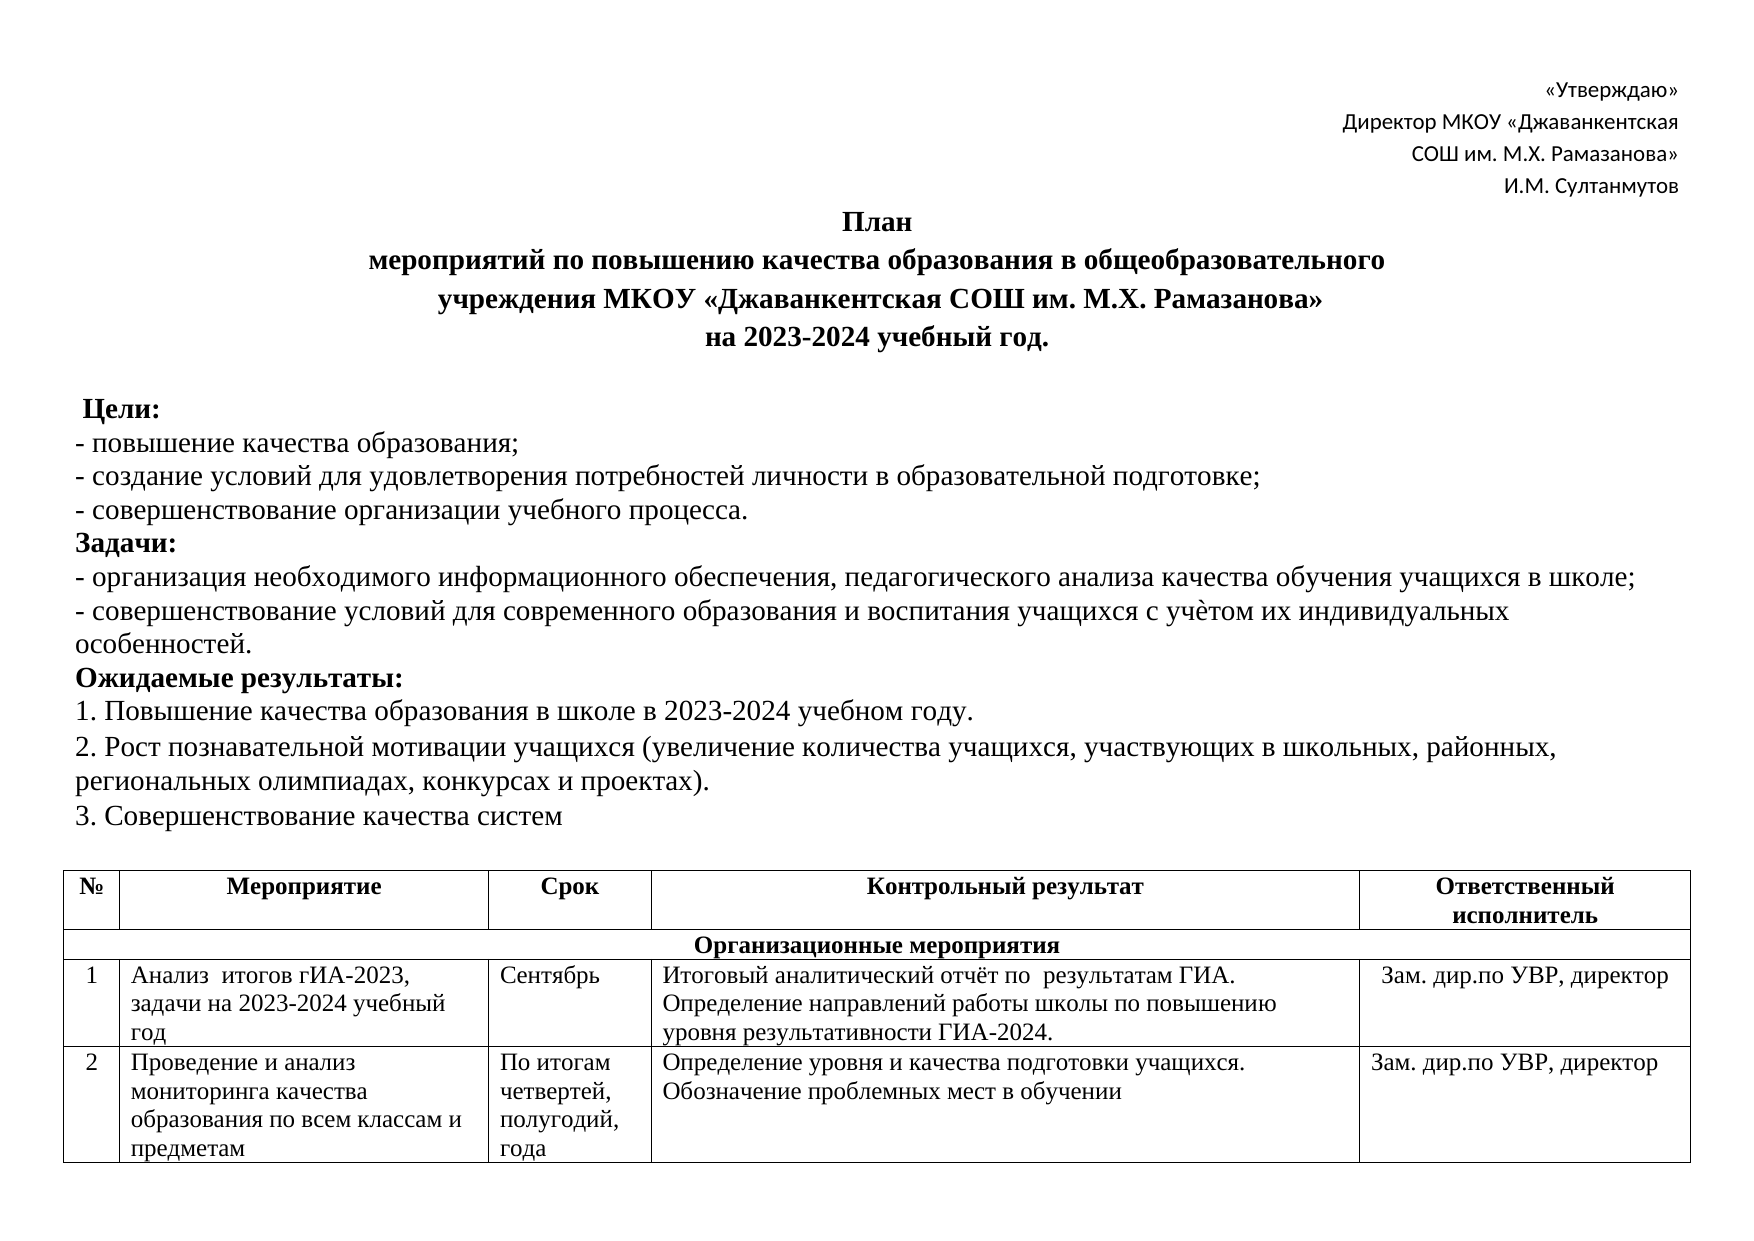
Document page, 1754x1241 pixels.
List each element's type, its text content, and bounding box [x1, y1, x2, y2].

table_cell Сентябрь [489, 960, 651, 1046]
table_cell По итогам четвертей, полугодий, года [489, 1047, 651, 1162]
text СОШ им. М.Х. Рамазанова» [75, 139, 1679, 167]
text План [75, 204, 1679, 237]
text - организация необходимого информационного обеспечения, педагогического анализа качества обучения учащихся в школе; [75, 559, 1679, 593]
table_cell Анализ итогов гИА-2023, задачи на 2023-2024 учебный год [120, 960, 488, 1046]
text 2. Рост познавательной мотивации учащихся (увеличение количества учащихся, участвующих в школьных, районных, региональных олимпиадах, конкурсах и проектах). [75, 729, 1679, 796]
table_header № [64, 871, 119, 929]
text - повышение качества образования; [75, 425, 1679, 458]
table_header Ответственный исполнитель [1360, 871, 1690, 929]
text Цели: [75, 391, 1679, 425]
table_cell Организационные мероприятия [64, 930, 1690, 959]
text - совершенствование организации учебного процесса. [75, 492, 1679, 526]
text - создание условий для удовлетворения потребностей личности в образовательной подготовке; [75, 458, 1679, 492]
table_header Контрольный результат [652, 871, 1359, 929]
table_cell 2 [64, 1047, 119, 1162]
text на 2023-2024 учебный год. [75, 319, 1679, 353]
table_cell 1 [64, 960, 119, 1046]
text - совершенствование условий для современного образования и воспитания учащихся с учѐтом их индивидуальных особенностей. [75, 593, 1679, 660]
table_cell Зам. дир.по УВР, директор [1360, 960, 1690, 1046]
text учреждения МКОУ «Джаванкентская СОШ им. М.Х. Рамазанова» [75, 281, 1679, 314]
text «Утверждаю» [75, 75, 1679, 103]
text И.М. Султанмутов [75, 172, 1679, 199]
text Задачи: [75, 526, 1679, 559]
table_cell Проведение и анализ мониторинга качества образования по всем классам и предметам [120, 1047, 488, 1162]
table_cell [1360, 1047, 1690, 1162]
text мероприятий по повышению качества образования в общеобразовательного [75, 242, 1679, 276]
table_cell Определение уровня и качества подготовки учащихся. Обозначение проблемных мест в обучении [652, 1047, 1359, 1162]
table_header Срок [489, 871, 651, 929]
text Ожидаемые результаты: [75, 660, 1679, 693]
text Директор МКОУ «Джаванкентская [75, 107, 1679, 135]
text 1. Повышение качества образования в школе в 2023-2024 учебном году. [75, 693, 1679, 727]
table_header Мероприятие [120, 871, 488, 929]
table_cell Итоговый аналитический отчёт по результатам ГИА. Определение направлений работы школы по повышению уровня результативности ГИА-2024. [652, 960, 1359, 1046]
text 3. Совершенствование качества систем [75, 798, 1679, 832]
